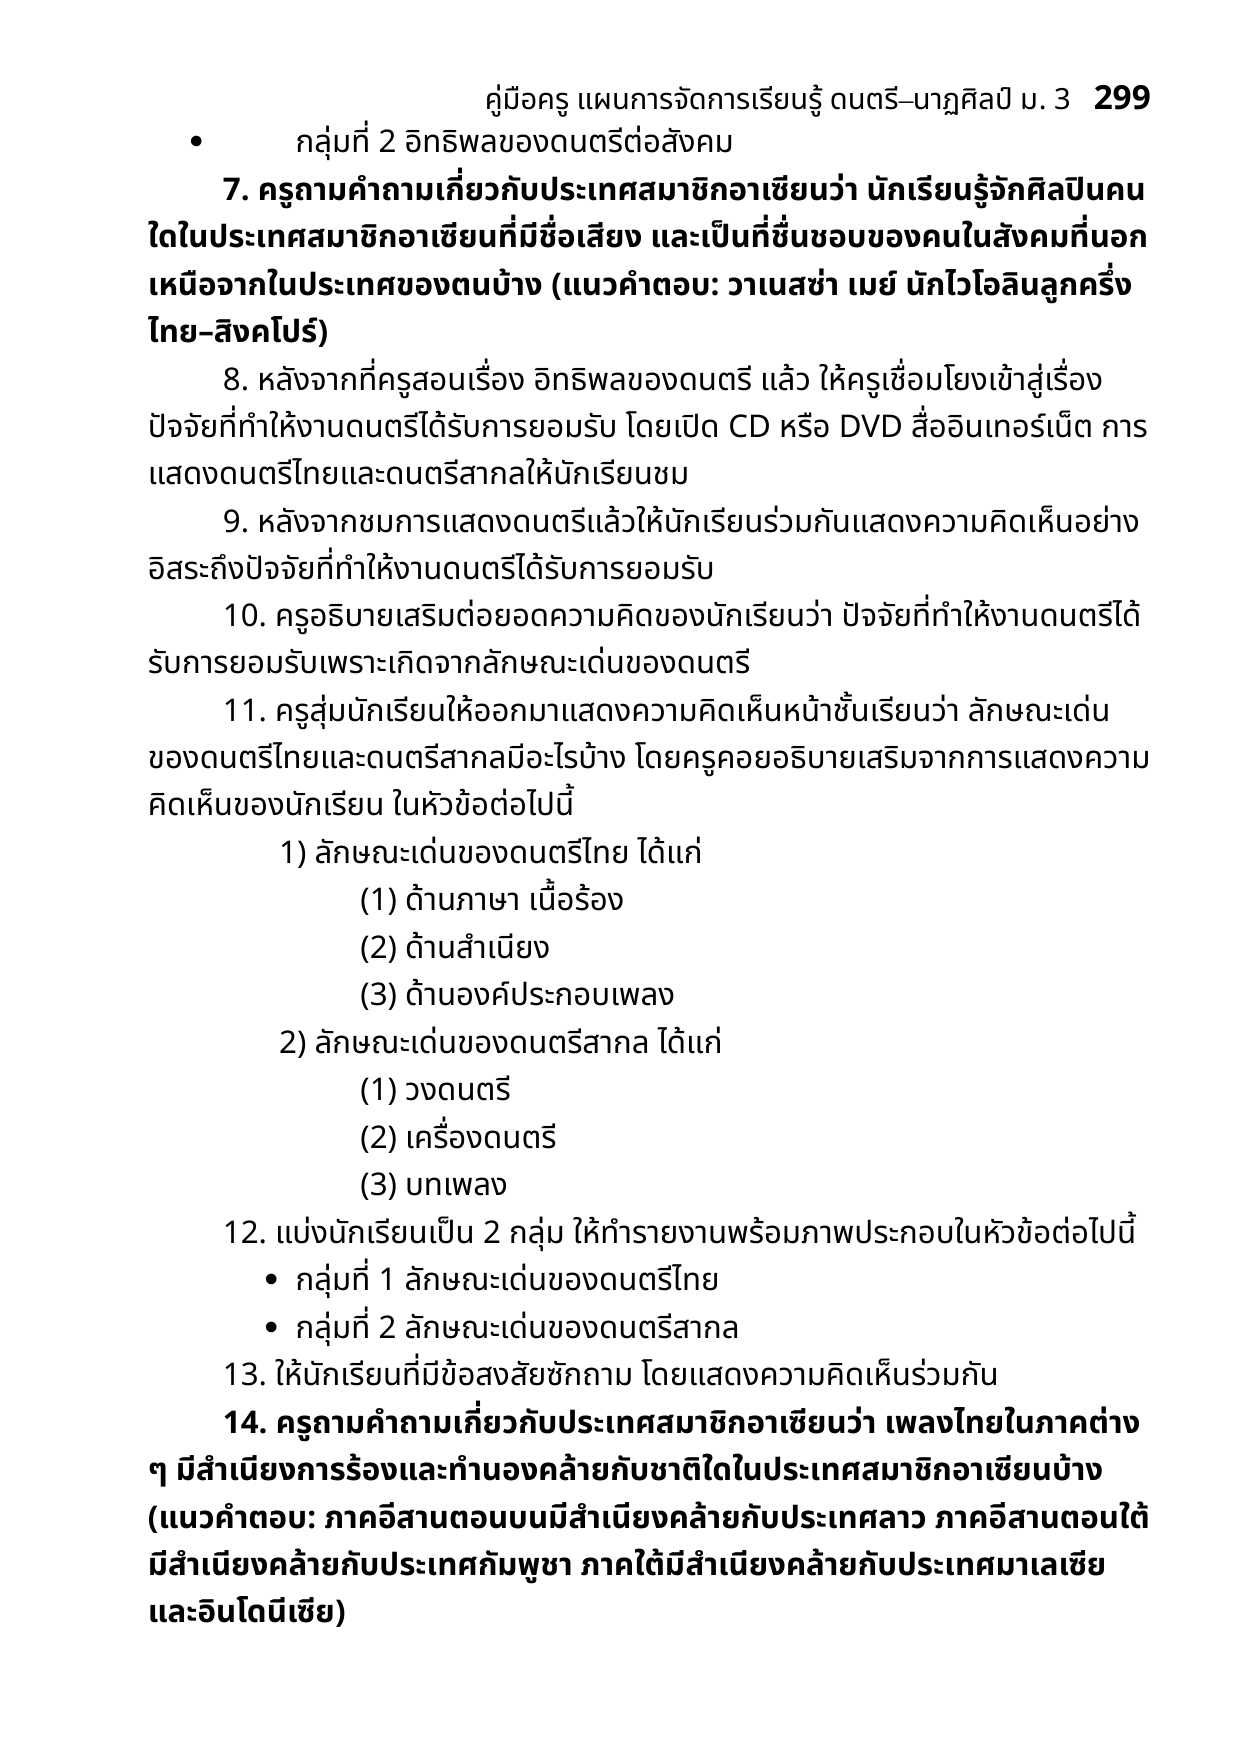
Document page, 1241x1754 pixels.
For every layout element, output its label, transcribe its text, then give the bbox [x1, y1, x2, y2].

text (1) วงดนตรี [279, 1067, 1152, 1115]
text 1) ลักษณะเด่นของดนตรีไทย ได้แก่ [204, 830, 1152, 877]
text 14. ครูถามคำถามเกี่ยวกับประเทศสมาชิกอาเซียนว่า เพลงไทยในภาคต่าง ๆ มีสำเนียงการร้องและทำนองคล้ายกับชาติใดในประเทศสมาชิกอาเซียนบ้าง (แนวคำตอบ: ภาคอีสานตอนบนมีสำเนียงคล้ายกับประเทศลาว ภาคอีสานตอนใต้มีสำเนียงคล้ายกับประเทศกัมพูชา ภาคใต้มีสำเนียงคล้ายกับประเทศมาเลเซียและอินโดนีเซีย) [148, 1400, 1152, 1637]
text 12. แบ่งนักเรียนเป็น 2 กลุ่ม ให้ทำรายงานพร้อมภาพประกอบในหัวข้อต่อไปนี้ [148, 1210, 1152, 1257]
text (3) บทเพลง [279, 1162, 1152, 1210]
text 10. ครูอธิบายเสริมต่อยอดความคิดของนักเรียนว่า ปัจจัยที่ทำให้งานดนตรีได้รับการยอมรับเพราะเกิดจากลักษณะเด่นของดนตรี [148, 593, 1152, 688]
text 8. หลังจากที่ครูสอนเรื่อง อิทธิพลของดนตรี แล้ว ให้ครูเชื่อมโยงเข้าสู่เรื่อง ปัจจัยที่ทำให้งานดนตรีได้รับการยอมรับ โดยเปิด CD หรือ DVD สื่ออินเทอร์เน็ต การแสดงดนตรีไทยและดนตรีสากลให้นักเรียนชม [148, 356, 1152, 499]
text 7. ครูถามคำถามเกี่ยวกับประเทศสมาชิกอาเซียนว่า นักเรียนรู้จักศิลปินคนใดในประเทศสมาชิกอาเซียนที่มีชื่อเสียง และเป็นที่ชื่นชอบของคนในสังคมที่นอกเหนือจากในประเทศของตนบ้าง (แนวคำตอบ: วาเนสซ่า เมย์ นักไวโอลินลูกครึ่งไทย–สิงคโปร์) [148, 167, 1152, 356]
text (3) ด้านองค์ประกอบเพลง [279, 972, 1152, 1020]
list กลุ่มที่ 2 ลักษณะเด่นของดนตรีสากล [266, 1305, 1152, 1352]
list กลุ่มที่ 1 ลักษณะเด่นของดนตรีไทย [266, 1257, 1152, 1305]
text (2) เครื่องดนตรี [279, 1115, 1152, 1162]
text 13. ให้นักเรียนที่มีข้อสงสัยซักถาม โดยแสดงความคิดเห็นร่วมกัน [148, 1352, 1152, 1400]
text 2) ลักษณะเด่นของดนตรีสากล ได้แก่ [204, 1020, 1152, 1067]
text (2) ด้านสำเนียง [279, 925, 1152, 972]
list กลุ่มที่ 2 อิทธิพลของดนตรีต่อสังคม [148, 119, 1152, 167]
text 11. ครูสุ่มนักเรียนให้ออกมาแสดงความคิดเห็นหน้าชั้นเรียนว่า ลักษณะเด่นของดนตรีไทยและดนตรีสากลมีอะไรบ้าง โดยครูคอยอธิบายเสริมจากการแสดงความคิดเห็นของนักเรียน ในหัวข้อต่อไปนี้ [148, 688, 1152, 830]
text (1) ด้านภาษา เนื้อร้อง [279, 877, 1152, 925]
text 9. หลังจากชมการแสดงดนตรีแล้วให้นักเรียนร่วมกันแสดงความคิดเห็นอย่างอิสระถึงปัจจัยที่ทำให้งานดนตรีได้รับการยอมรับ [148, 499, 1152, 593]
